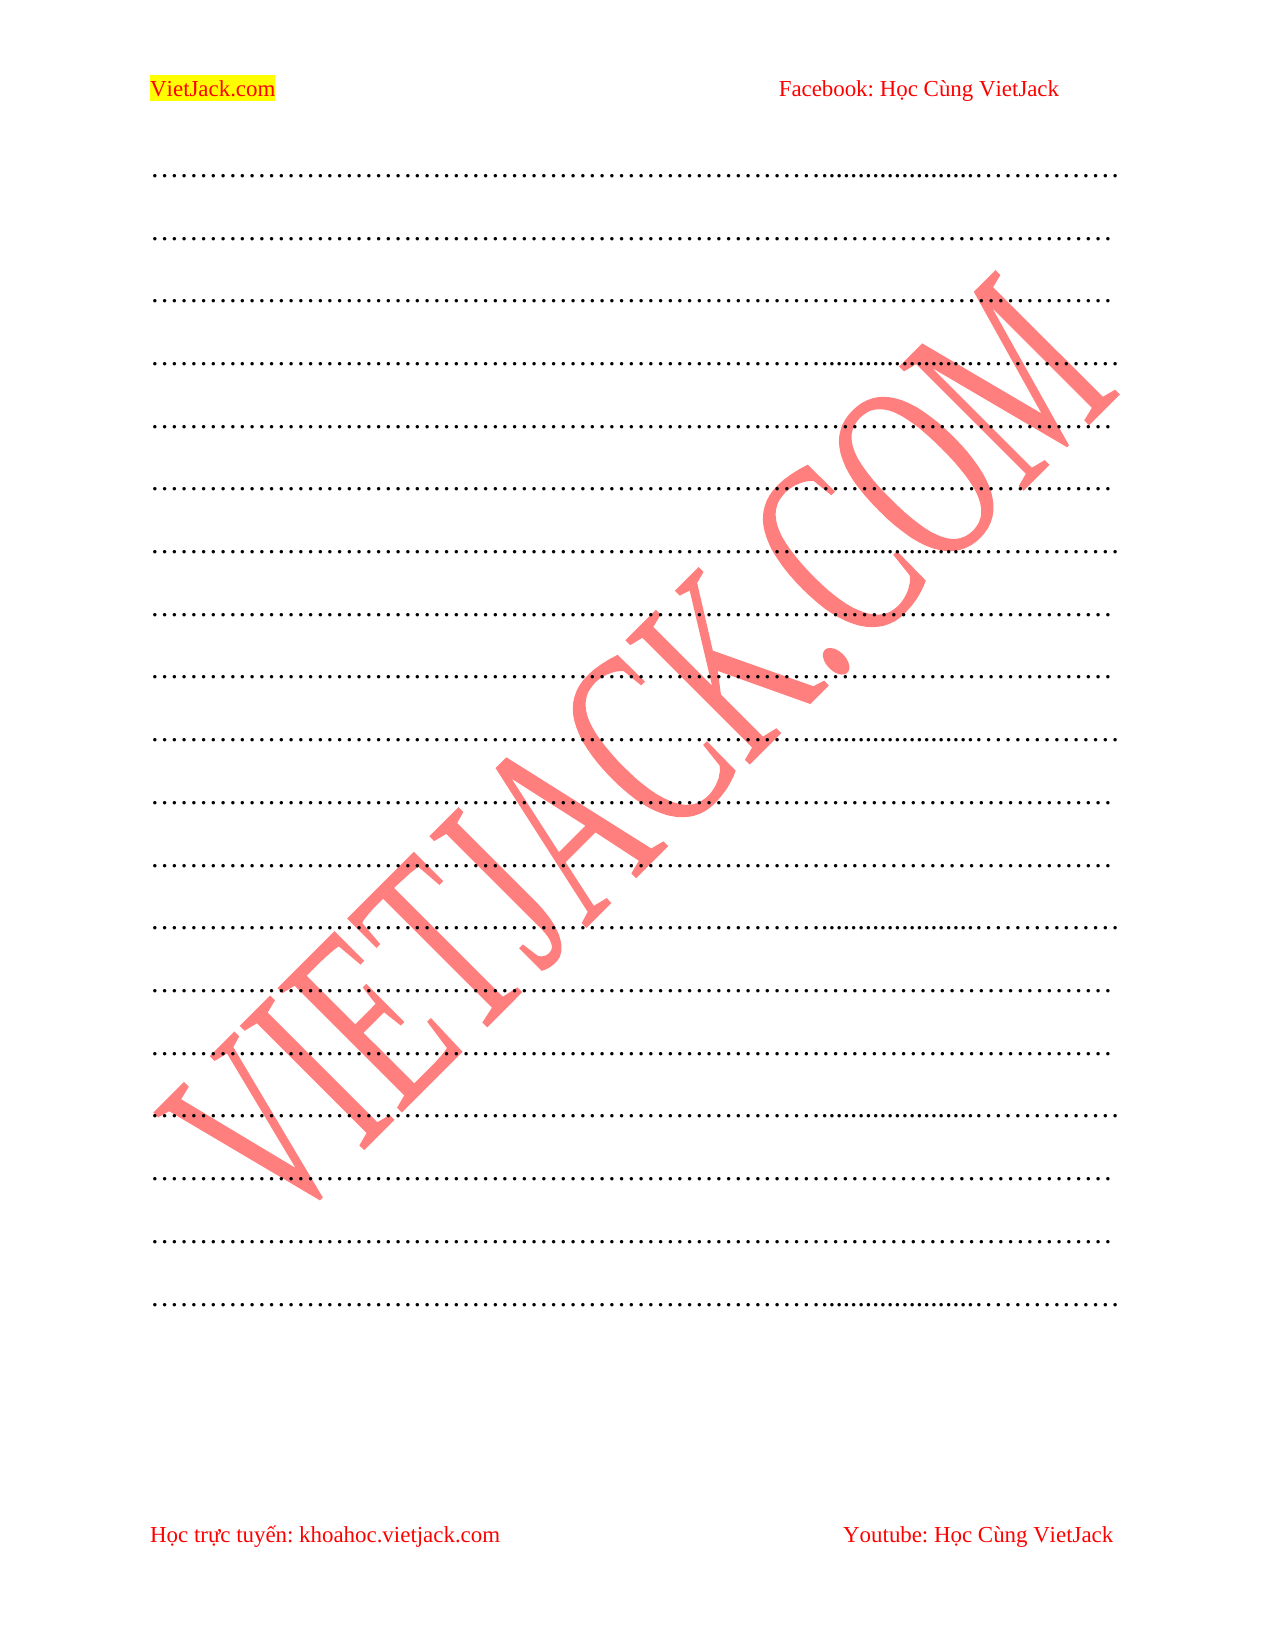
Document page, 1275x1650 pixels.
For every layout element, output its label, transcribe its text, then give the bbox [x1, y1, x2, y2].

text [150, 338, 1125, 372]
text ……………………………………………………………………………………… [150, 965, 1125, 999]
text ……………………………………………………………………………………… [150, 463, 1125, 497]
text ……………………………………………………………………………………… [150, 589, 1125, 622]
text …………………………………………………………….....................…………… [150, 526, 1125, 560]
text ……………………………………………………………………………………… [150, 275, 1125, 309]
text ……………………………………………………………………………………… [150, 1153, 1125, 1187]
text ……………………………………………………………………………………… [150, 401, 1125, 434]
text ……………………………………………………………………………………… [150, 1028, 1125, 1061]
text ……………………………………………………………………………………… [150, 652, 1125, 685]
text ……………………………………………………………………………………… [150, 777, 1125, 811]
text …………………………………………………………….....................…………… [150, 1091, 1125, 1124]
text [150, 150, 1125, 183]
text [150, 1279, 1125, 1312]
text ……………………………………………………………………………………… [150, 840, 1125, 873]
text ……………………………………………………………………………………… [150, 1216, 1125, 1249]
text …………………………………………………………….....................…………… [150, 902, 1125, 936]
text ……………………………………………………………………………………… [150, 213, 1125, 246]
text …………………………………………………………….....................…………… [150, 714, 1125, 748]
